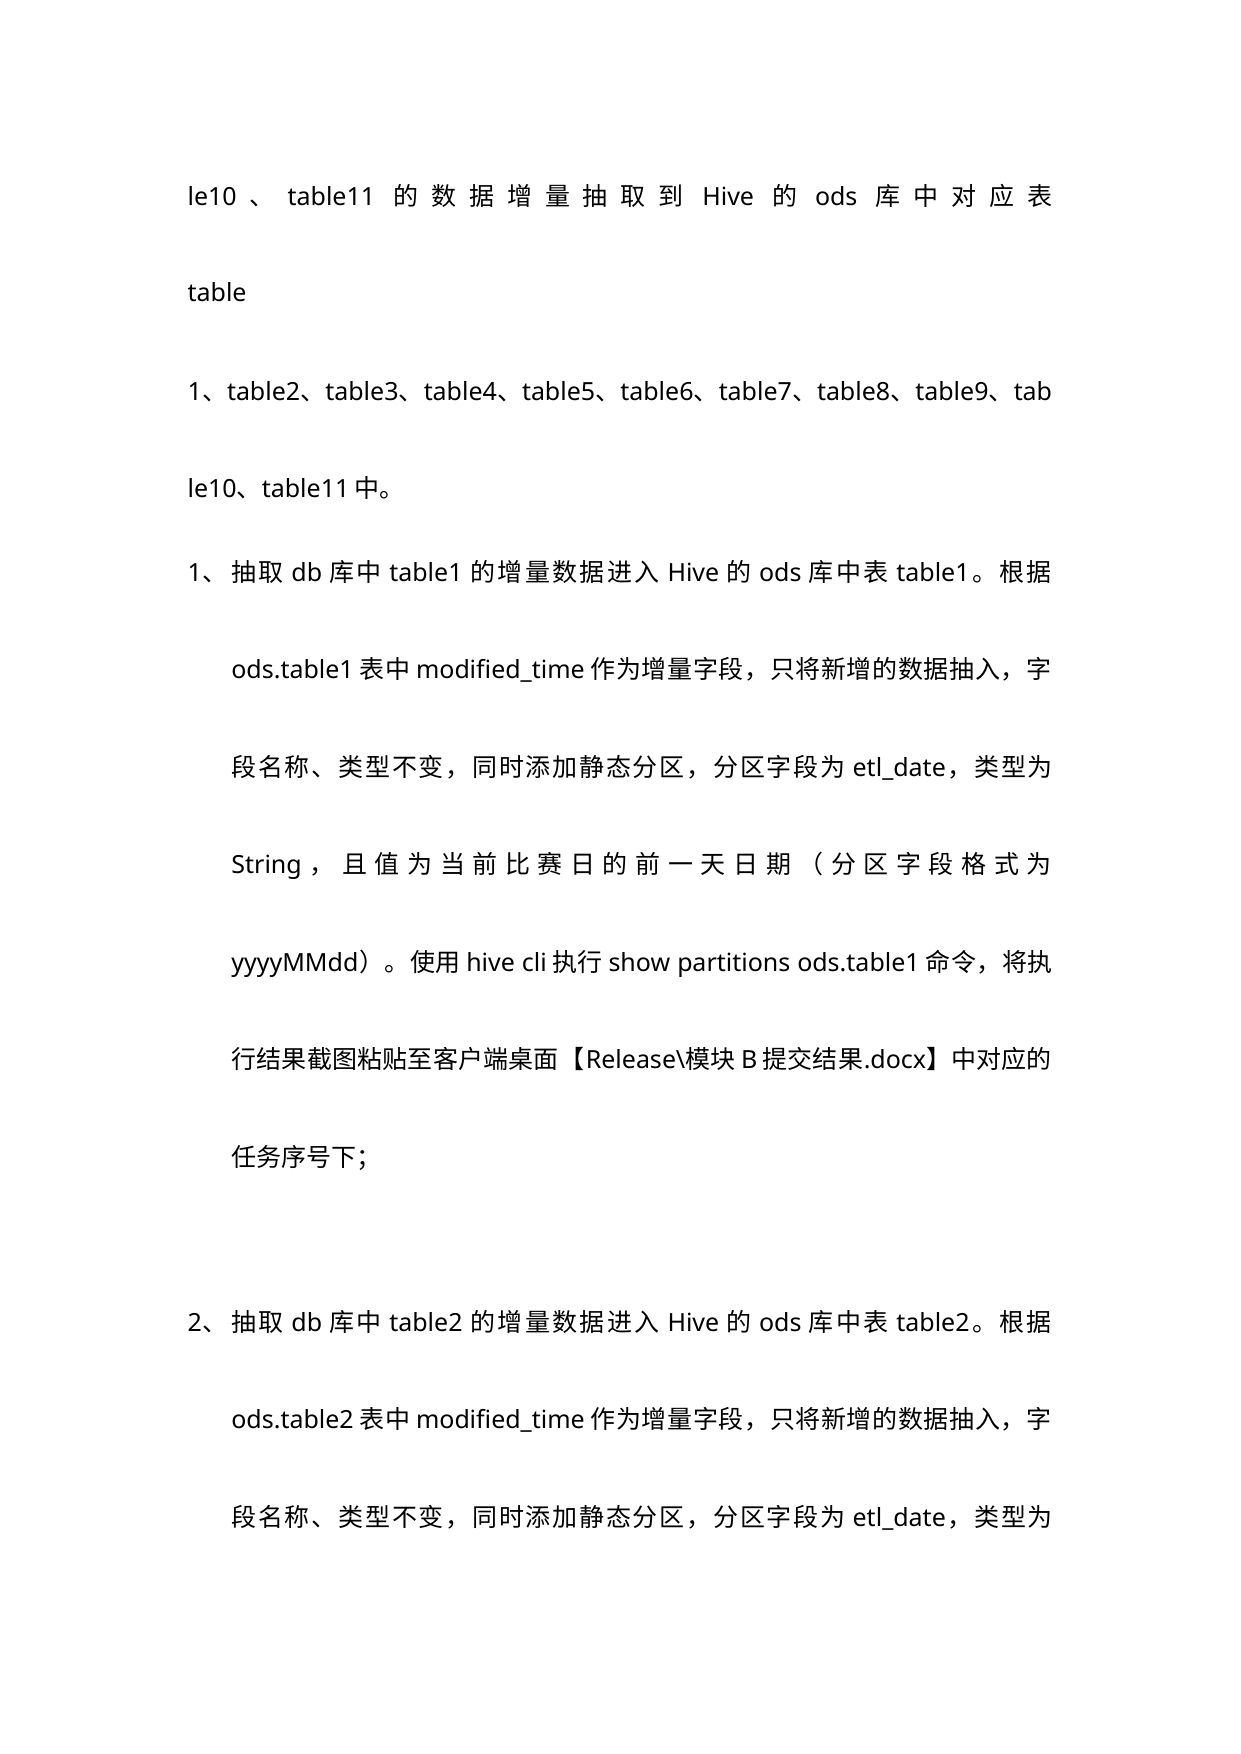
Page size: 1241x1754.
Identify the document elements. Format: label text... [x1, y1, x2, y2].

list 抽取db库中table1的增量数据进入Hive的ods库中表table1。根据ods.table1表中modified_time作为增量字段，只将新增的数据抽入，字段名称、类型不变，同时添加静态分区，分区字段为etl_date，类型为String，且值为当前比赛日的前一天日期（分区字段格式为yyyyMMdd）。使用hive cli执行show partitions ods.table1命令，将执行结果截图粘贴至客户端桌面【Release\模块B提交结果.docx】中对应的任务序号下； [187, 538, 1053, 1188]
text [187, 162, 1053, 519]
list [187, 1288, 1053, 1548]
